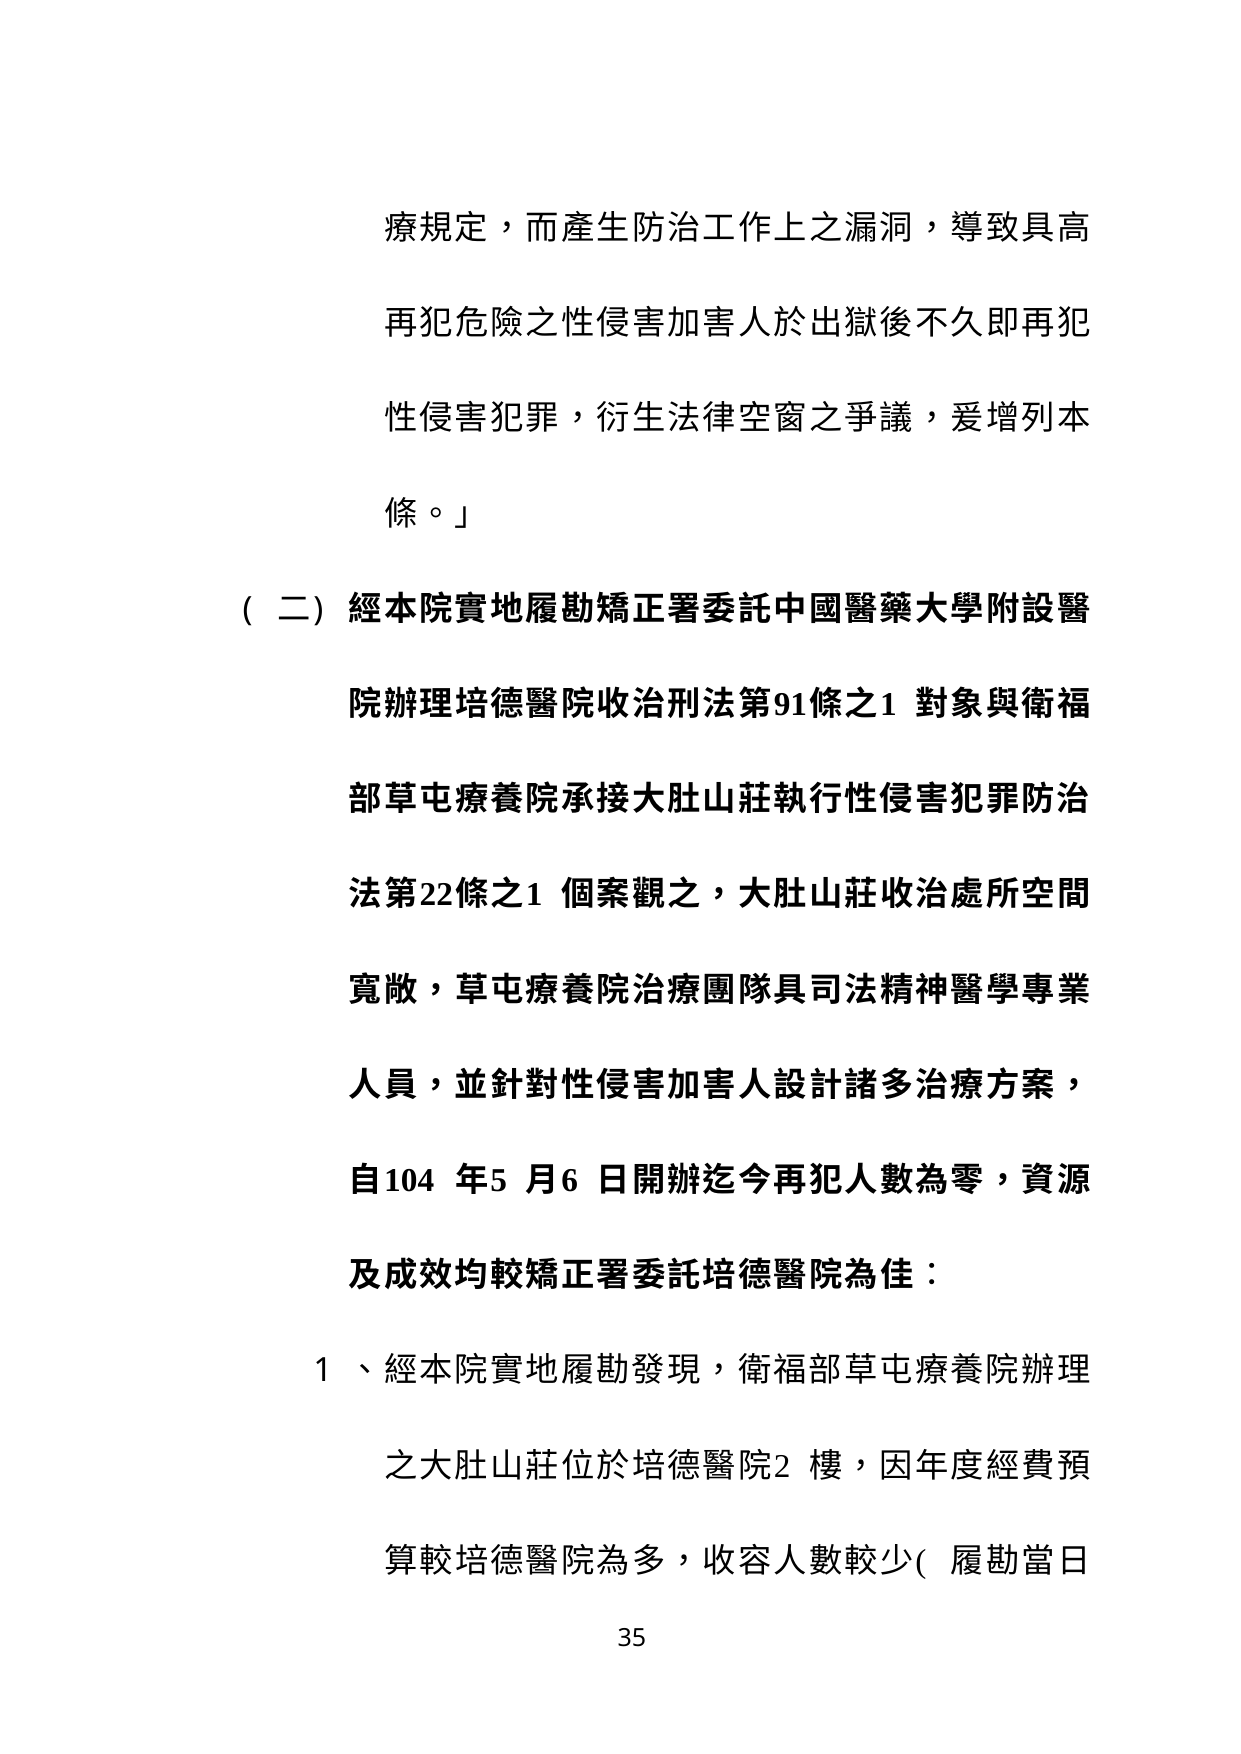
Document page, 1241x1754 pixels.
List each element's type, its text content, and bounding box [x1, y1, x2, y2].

subtitle 經本院實地履勘矯正署委託中國醫藥大學附設醫院辦理培德醫院收治刑法第91條之1對象與衛福部草屯療養院承接大肚山莊執行性侵害犯罪防治法第22條之1個案觀之，大肚山莊收治處所空間寬敞，草屯療養院治療團隊具司法精神醫學專業人員，並針對性侵害加害人設計諸多治療方案，自104年5月6日開辦迄今再犯人數為零，資源及成效均較矯正署委託培德醫院為佳： [242, 558, 1092, 1320]
